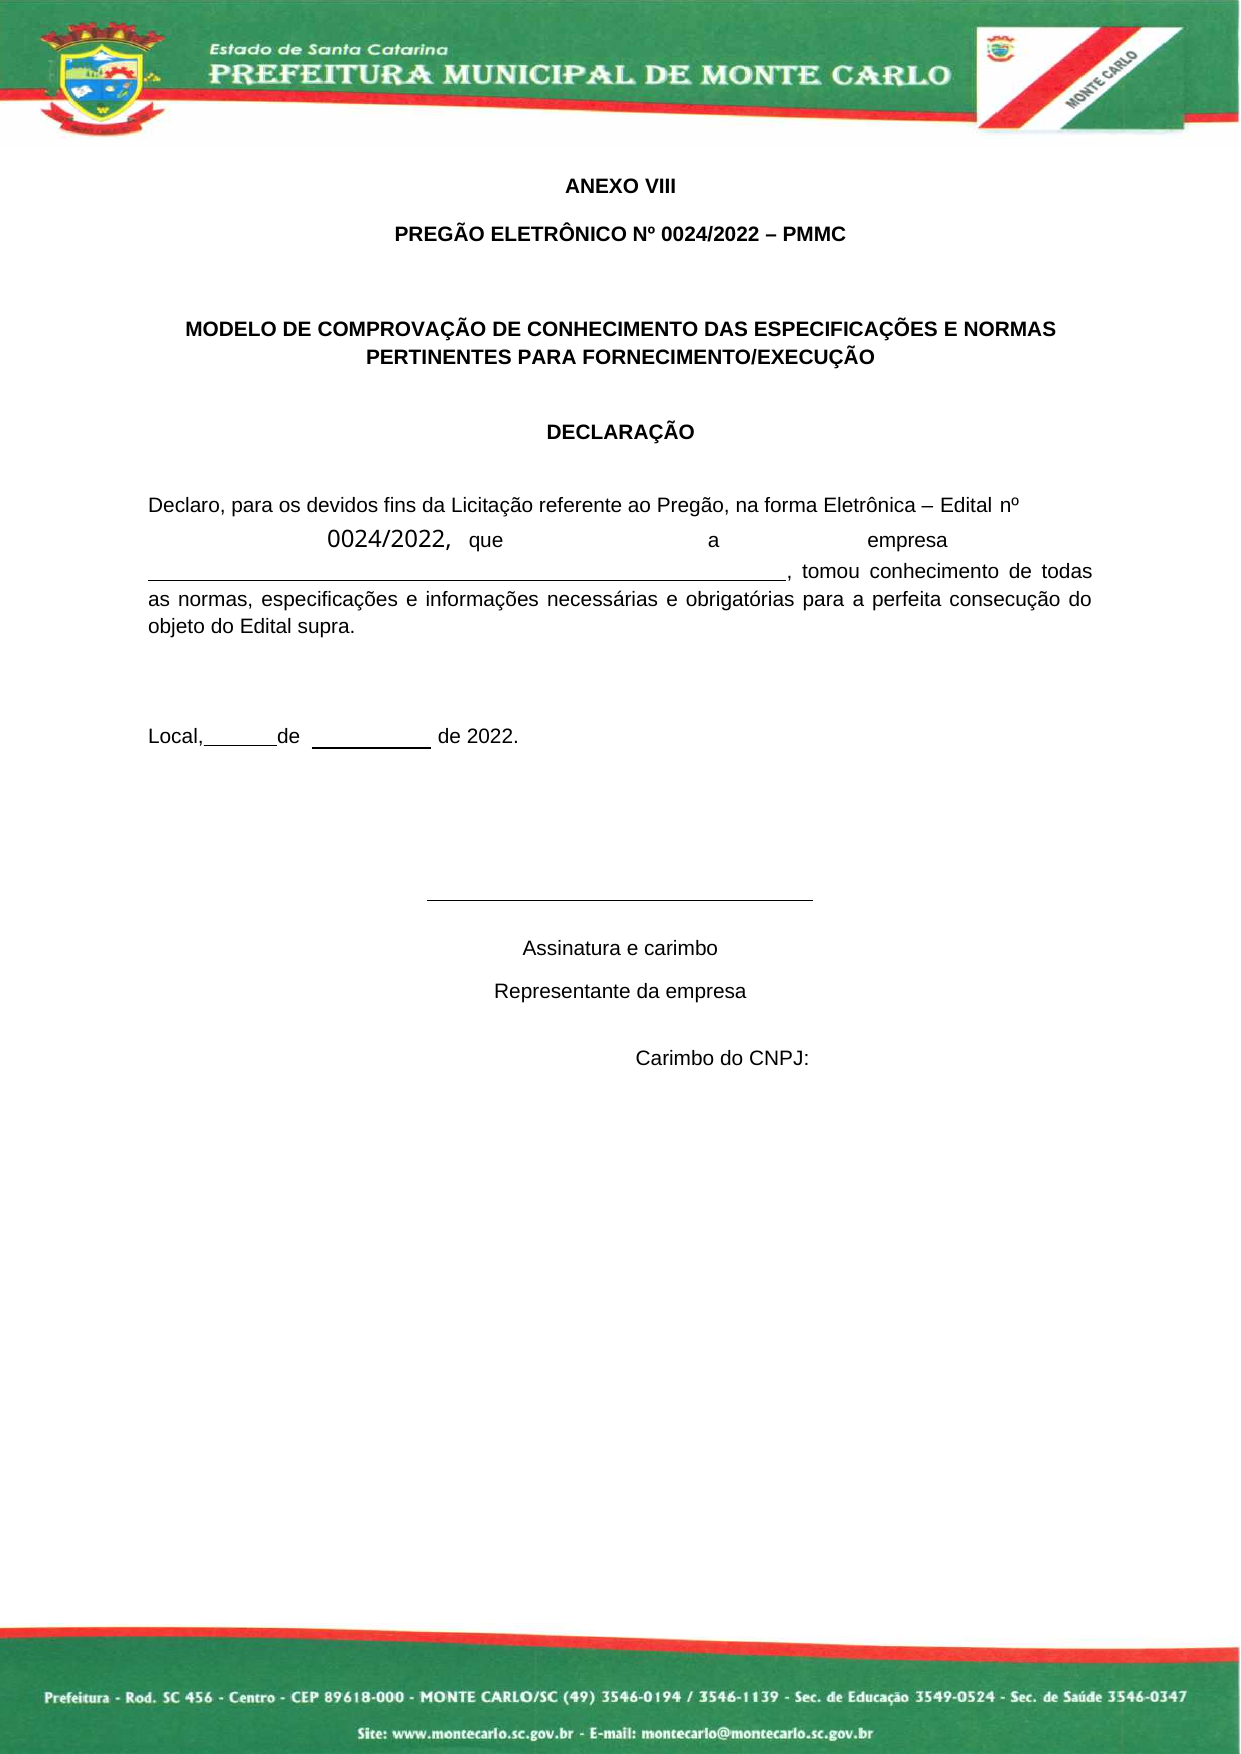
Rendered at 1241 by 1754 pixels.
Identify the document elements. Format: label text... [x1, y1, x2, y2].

picture [0, 0, 1241, 149]
text , tomou conhecimento de todas as normas, especificações e informações necessárias e obrigatórias para a perfeita consecução do objeto do Edital supra. [148, 559, 1092, 638]
picture [0, 1623, 1241, 1754]
text MODELO DE COMPROVAÇÃO DE CONHECIMENTO DAS ESPECIFICAÇÕES E NORMAS PERTINENTES PARA FORNECIMENTO/EXECUÇÃO [165, 317, 1076, 369]
subtitle ANEXO VIII [113, 174, 1128, 198]
text Carimbo do CNPJ: [635, 1046, 1128, 1070]
text Local, de de 2022. [148, 724, 1128, 748]
text Declaro, para os devidos fins da Licitação referente ao Pregão, na forma Eletrônica – Edital nº 0024/2022, que a empresa [148, 493, 1093, 554]
subtitle PREGÃO ELETRÔNICO Nº 0024/2022 – PMMC [113, 222, 1128, 246]
subtitle DECLARAÇÃO [113, 420, 1128, 444]
text Assinatura e carimbo Representante da empresa [475, 936, 765, 1003]
